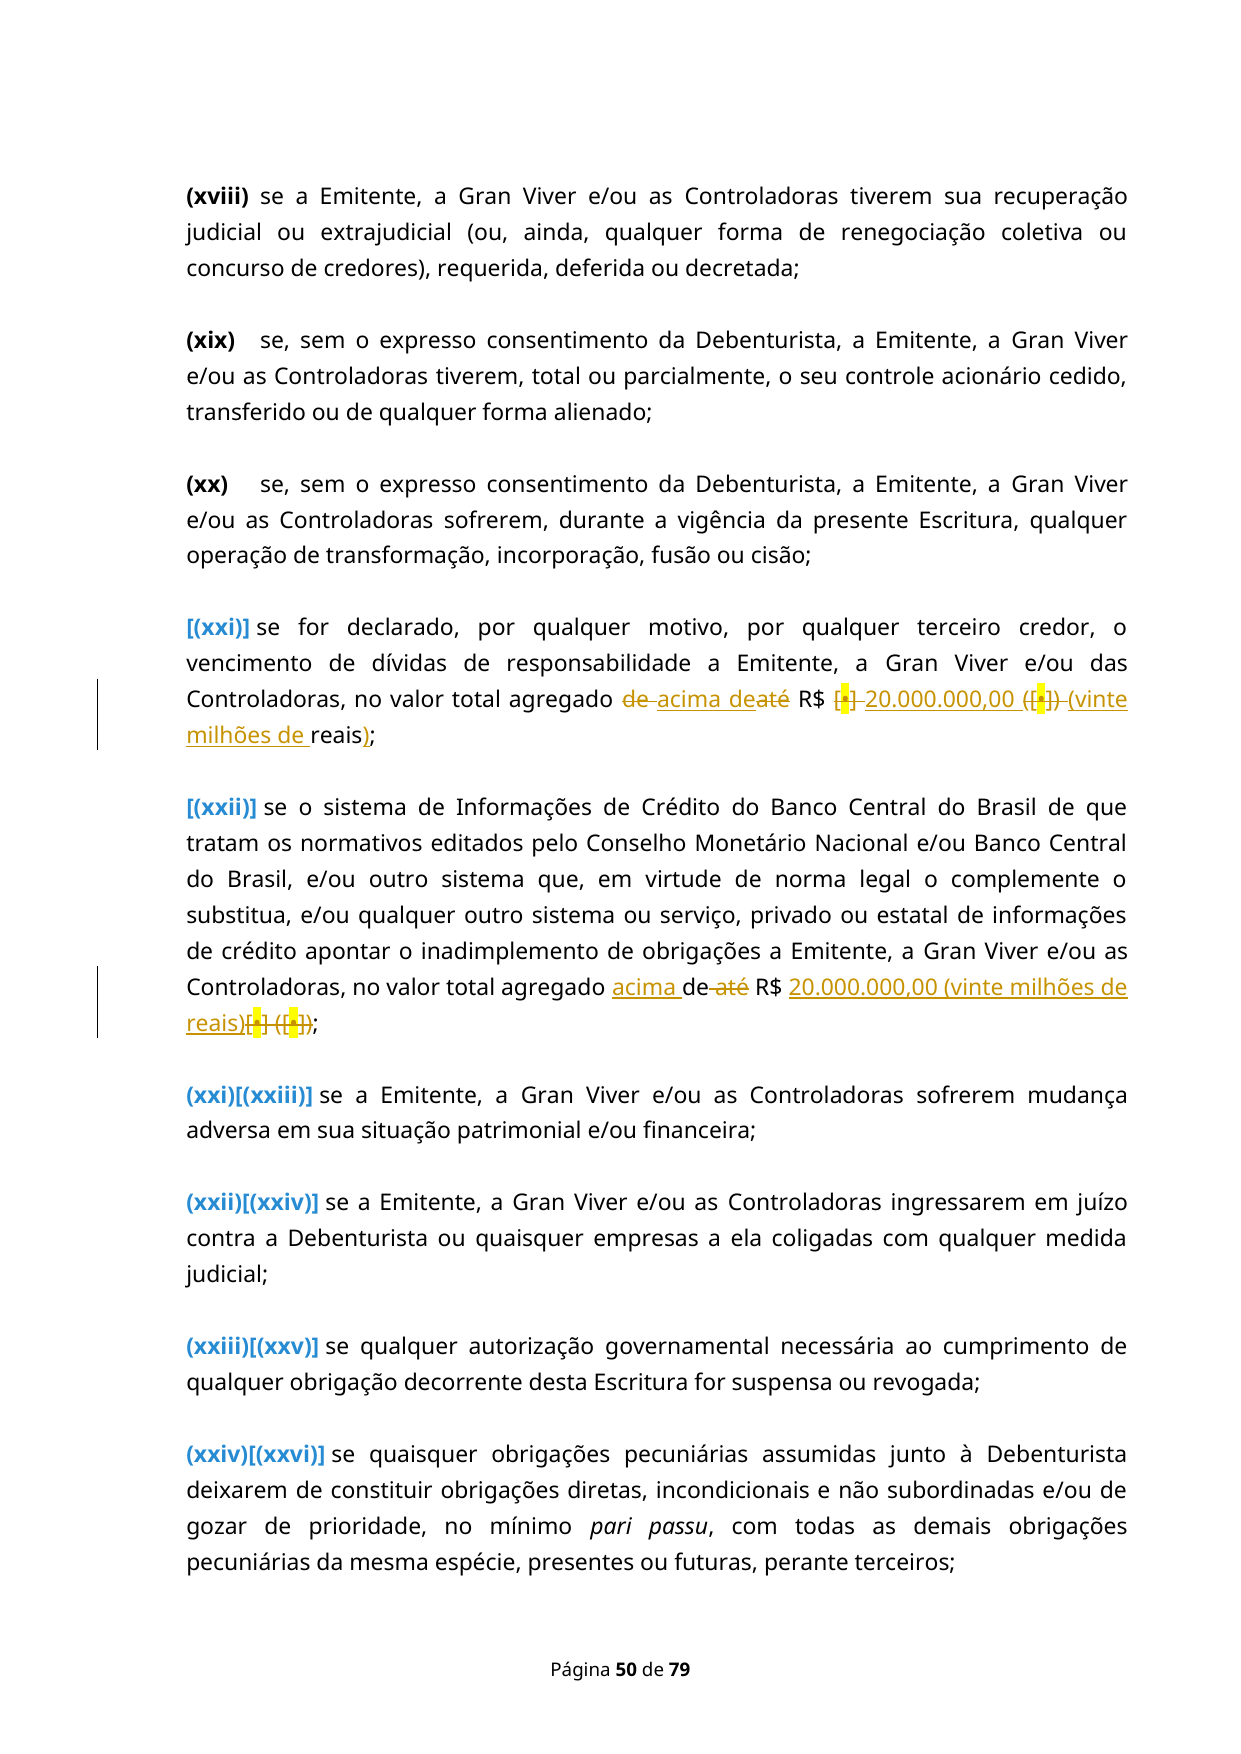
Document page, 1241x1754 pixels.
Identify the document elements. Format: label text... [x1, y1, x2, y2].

list se quaisquer obrigações pecuniárias assumidas junto à Debenturista deixarem de constituir obrigações diretas, incondicionais e não subordinadas e/ou de gozar de prioridade, no mínimo pari passu, com todas as demais obrigações pecuniárias da mesma espécie, presentes ou futuras, perante terceiros; [186, 1438, 1128, 1577]
list se, sem o expresso consentimento da Debenturista, a Emitente, a Gran Viver e/ou as Controladoras tiverem, total ou parcialmente, o seu controle acionário cedido, transferido ou de qualquer forma alienado; [186, 324, 1128, 427]
list se a Emitente, a Gran Viver e/ou as Controladoras tiverem sua recuperação judicial ou extrajudicial (ou, ainda, qualquer forma de renegociação coletiva ou concurso de credores), requerida, deferida ou decretada; [186, 180, 1128, 283]
list se a Emitente, a Gran Viver e/ou as Controladoras sofrerem mudança adversa em sua situação patrimonial e/ou financeira; [186, 1078, 1128, 1146]
list se a Emitente, a Gran Viver e/ou as Controladoras ingressarem em juízo contra a Debenturista ou quaisquer empresas a ela coligadas com qualquer medida judicial; [186, 1186, 1128, 1289]
list se qualquer autorização governamental necessária ao cumprimento de qualquer obrigação decorrente desta Escritura for suspensa ou revogada; [186, 1330, 1128, 1397]
list se o sistema de Informações de Crédito do Banco Central do Brasil de que tratam os normativos editados pelo Conselho Monetário Nacional e/ou Banco Central do Brasil, e/ou outro sistema que, em virtude de norma legal o complemente o substitua, e/ou qualquer outro sistema ou serviço, privado ou estatal de informações de crédito apontar o inadimplemento de obrigações a Emitente, a Gran Viver e/ou as Controladoras, no valor total agregado de R$ ; [186, 791, 1128, 1038]
list se for declarado, por qualquer motivo, por qualquer terceiro credor, o vencimento de dívidas de responsabilidade a Emitente, a Gran Viver e/ou das Controladoras, no valor total agregado R$ reais; [186, 611, 1128, 750]
list se, sem o expresso consentimento da Debenturista, a Emitente, a Gran Viver e/ou as Controladoras sofrerem, durante a vigência da presente Escritura, qualquer operação de transformação, incorporação, fusão ou cisão; [186, 468, 1128, 571]
